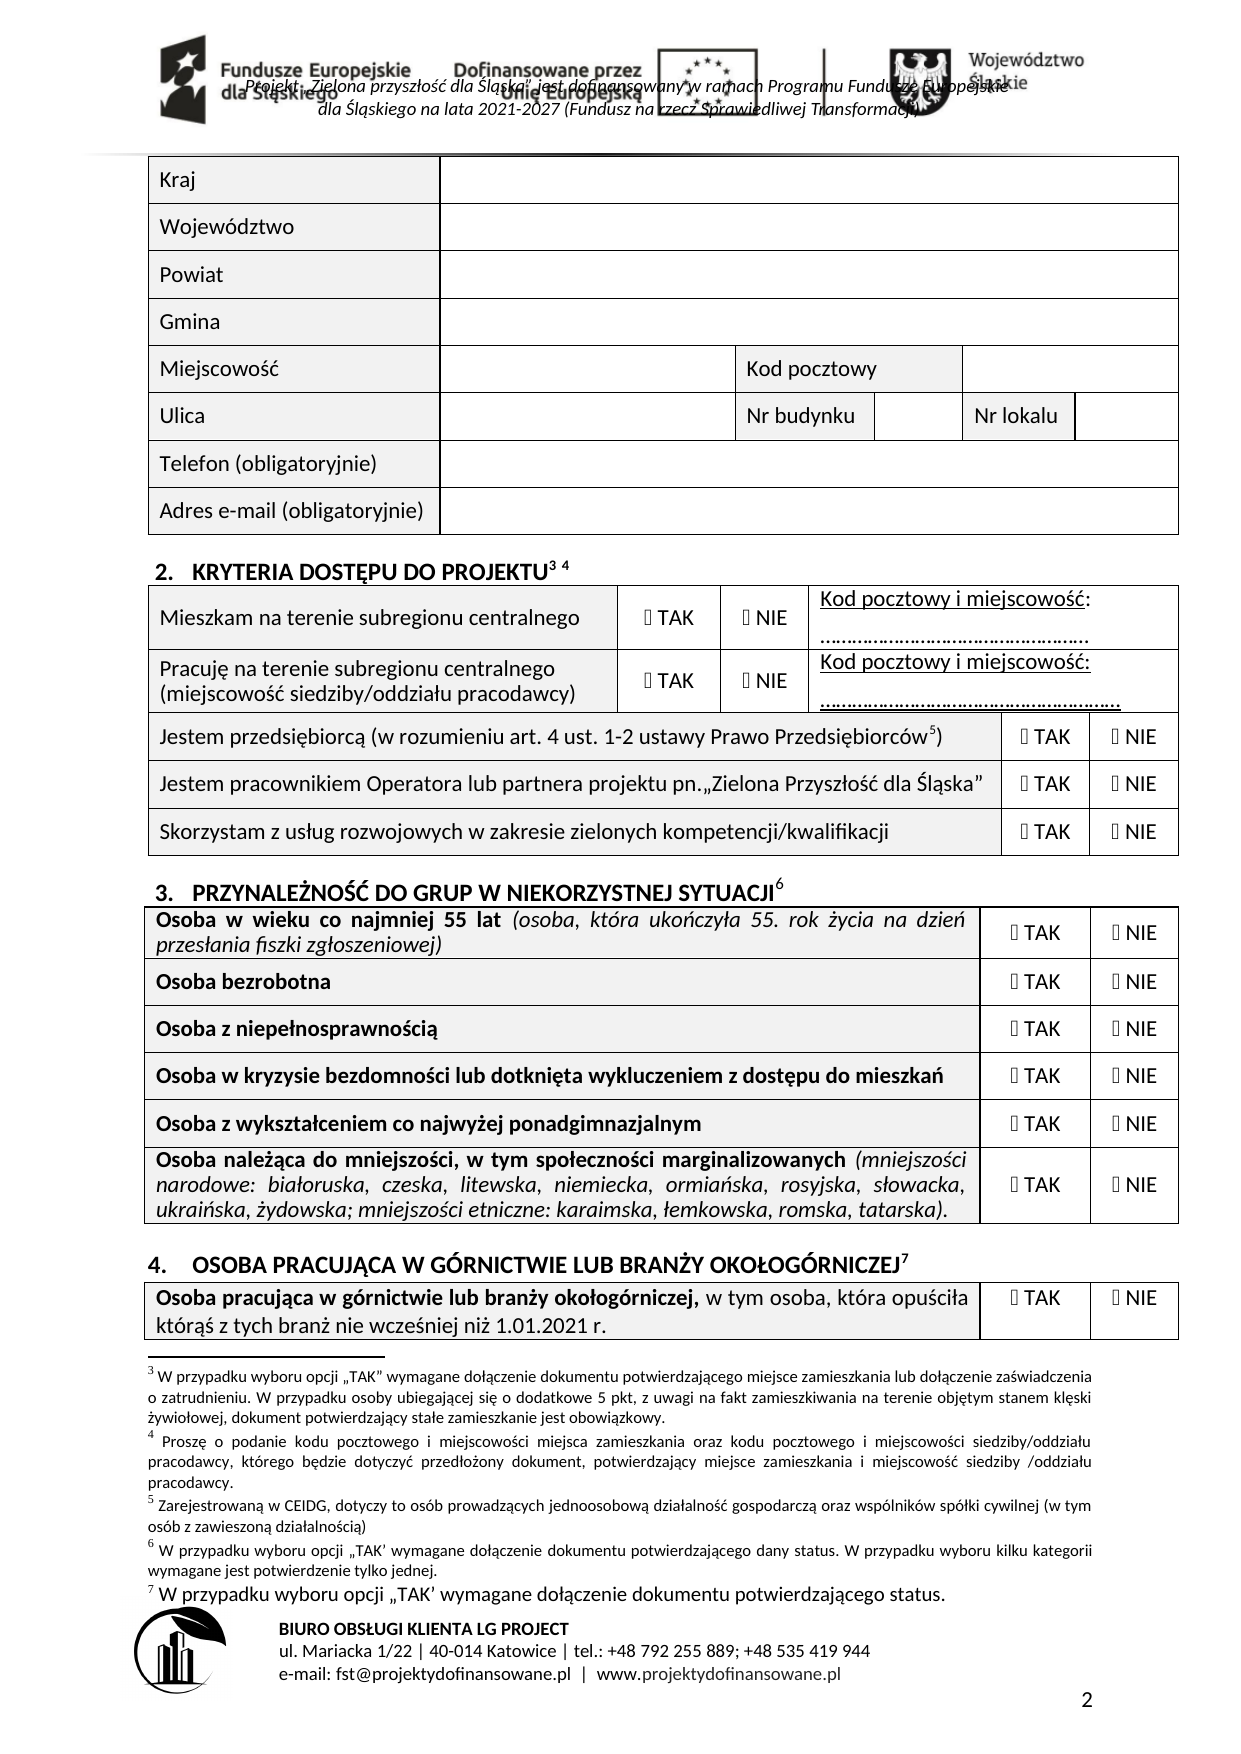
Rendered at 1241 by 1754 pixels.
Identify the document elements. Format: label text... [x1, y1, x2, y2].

table_cell TAK [981, 1006, 1090, 1052]
table_cell NIE [721, 650, 808, 712]
table_cell Osoba bezrobotna [145, 959, 979, 1005]
table_cell Pracuję na terenie subregionu centralnego (miejscowość siedziby/oddziału pracodawcy) [149, 650, 617, 712]
table_cell NIE [1091, 1148, 1178, 1223]
table_cell TAK [981, 1148, 1090, 1223]
table_cell [441, 251, 1178, 298]
table_cell Osoba z wykształceniem co najwyżej ponadgimnazjalnym [145, 1100, 979, 1147]
picture [146, 17, 1090, 138]
table_cell [963, 346, 1178, 392]
table_cell NIE [1090, 761, 1178, 808]
table_cell Osoba w kryzysie bezdomności lub dotknięta wykluczeniem z dostępu do mieszkań [145, 1053, 979, 1099]
table_cell Województwo [149, 204, 439, 250]
table_cell Kod pocztowy [736, 346, 962, 392]
table_cell Skorzystam z usług rozwojowych w zakresie zielonych kompetencji/kwalifikacji [149, 809, 1001, 855]
table_cell TAK [1002, 761, 1089, 808]
table_cell TAK [981, 1100, 1090, 1147]
table_cell Jestem pracownikiem Operatora lub partnera projektu pn.„Zielona Przyszłość dla Śląska” [149, 761, 1001, 808]
list PRZYNALEŻNOŚĆ DO GRUP W NIEKORZYSTNEJ SYTUACJI [154, 881, 1122, 906]
table_cell NIE [1090, 809, 1178, 855]
table_cell [441, 393, 735, 439]
table_cell [441, 346, 735, 392]
table_header TAK [981, 1283, 1090, 1339]
table_cell TAK [1002, 809, 1089, 855]
table_cell [441, 299, 1178, 345]
table_cell Nr lokalu [963, 393, 1074, 439]
table_cell Miejscowość [149, 346, 439, 392]
table_header NIE [1091, 1283, 1178, 1339]
table_cell [1076, 393, 1178, 439]
table_cell TAK [618, 650, 720, 712]
table_header TAK [618, 586, 720, 649]
table_cell TAK [981, 959, 1090, 1005]
table_cell Adres e-mail (obligatoryjnie) [149, 488, 439, 534]
table_cell NIE [1091, 1006, 1178, 1052]
table_cell Osoba z niepełnosprawnością [145, 1006, 979, 1052]
table_cell Osoba należąca do mniejszości, w tym społeczności marginalizowanych (mniejszości narodowe: białoruska, czeska, litewska, niemiecka, ormiańska, rosyjska, słowacka, ukraińska, żydowska; mniejszości etniczne: karaimska, łemkowska, romska, tatarska). [145, 1148, 979, 1223]
table_cell [441, 204, 1178, 250]
table_header NIE [1091, 908, 1178, 957]
table_cell [875, 393, 962, 439]
table_header NIE [721, 586, 808, 649]
table_cell NIE [1091, 1100, 1178, 1147]
table_cell Nr budynku [736, 393, 874, 439]
table_cell NIE [1091, 1053, 1178, 1099]
table_header Kod pocztowy i miejscowość: …………………………………………… [809, 586, 1178, 649]
table_cell Gmina [149, 299, 439, 345]
table_cell [441, 441, 1178, 487]
table_cell Jestem przedsiębiorcą (w rozumieniu art. 4 ust. 1-2 ustawy Prawo Przedsiębiorców) [149, 713, 1001, 760]
table_cell Ulica [149, 393, 439, 439]
table_cell TAK [981, 1053, 1090, 1099]
table_header Mieszkam na terenie subregionu centralnego [149, 586, 617, 649]
table_cell TAK [1002, 713, 1089, 760]
table_cell NIE [1091, 959, 1178, 1005]
table_cell Kraj [149, 157, 439, 203]
picture [119, 1596, 233, 1701]
table_header Osoba w wieku co najmniej 55 lat (osoba, która ukończyła 55. rok życia na dzień przesłania fiszki zgłoszeniowej) [145, 908, 979, 957]
table_cell NIE [1090, 713, 1178, 760]
table_cell Powiat [149, 251, 439, 298]
table_cell Telefon (obligatoryjnie) [149, 441, 439, 487]
table_header TAK [981, 908, 1090, 957]
table_cell [441, 488, 1178, 534]
table_cell Kod pocztowy i miejscowość: ………………………………………………… [809, 650, 1178, 712]
table_cell [441, 157, 1178, 203]
list OSOBA PRACUJĄCA W GÓRNICTWIE LUB BRANŻY OKOŁOGÓRNICZEJ [148, 1249, 1122, 1279]
list KRYTERIA DOSTĘPU DO PROJEKTU [154, 560, 1122, 585]
